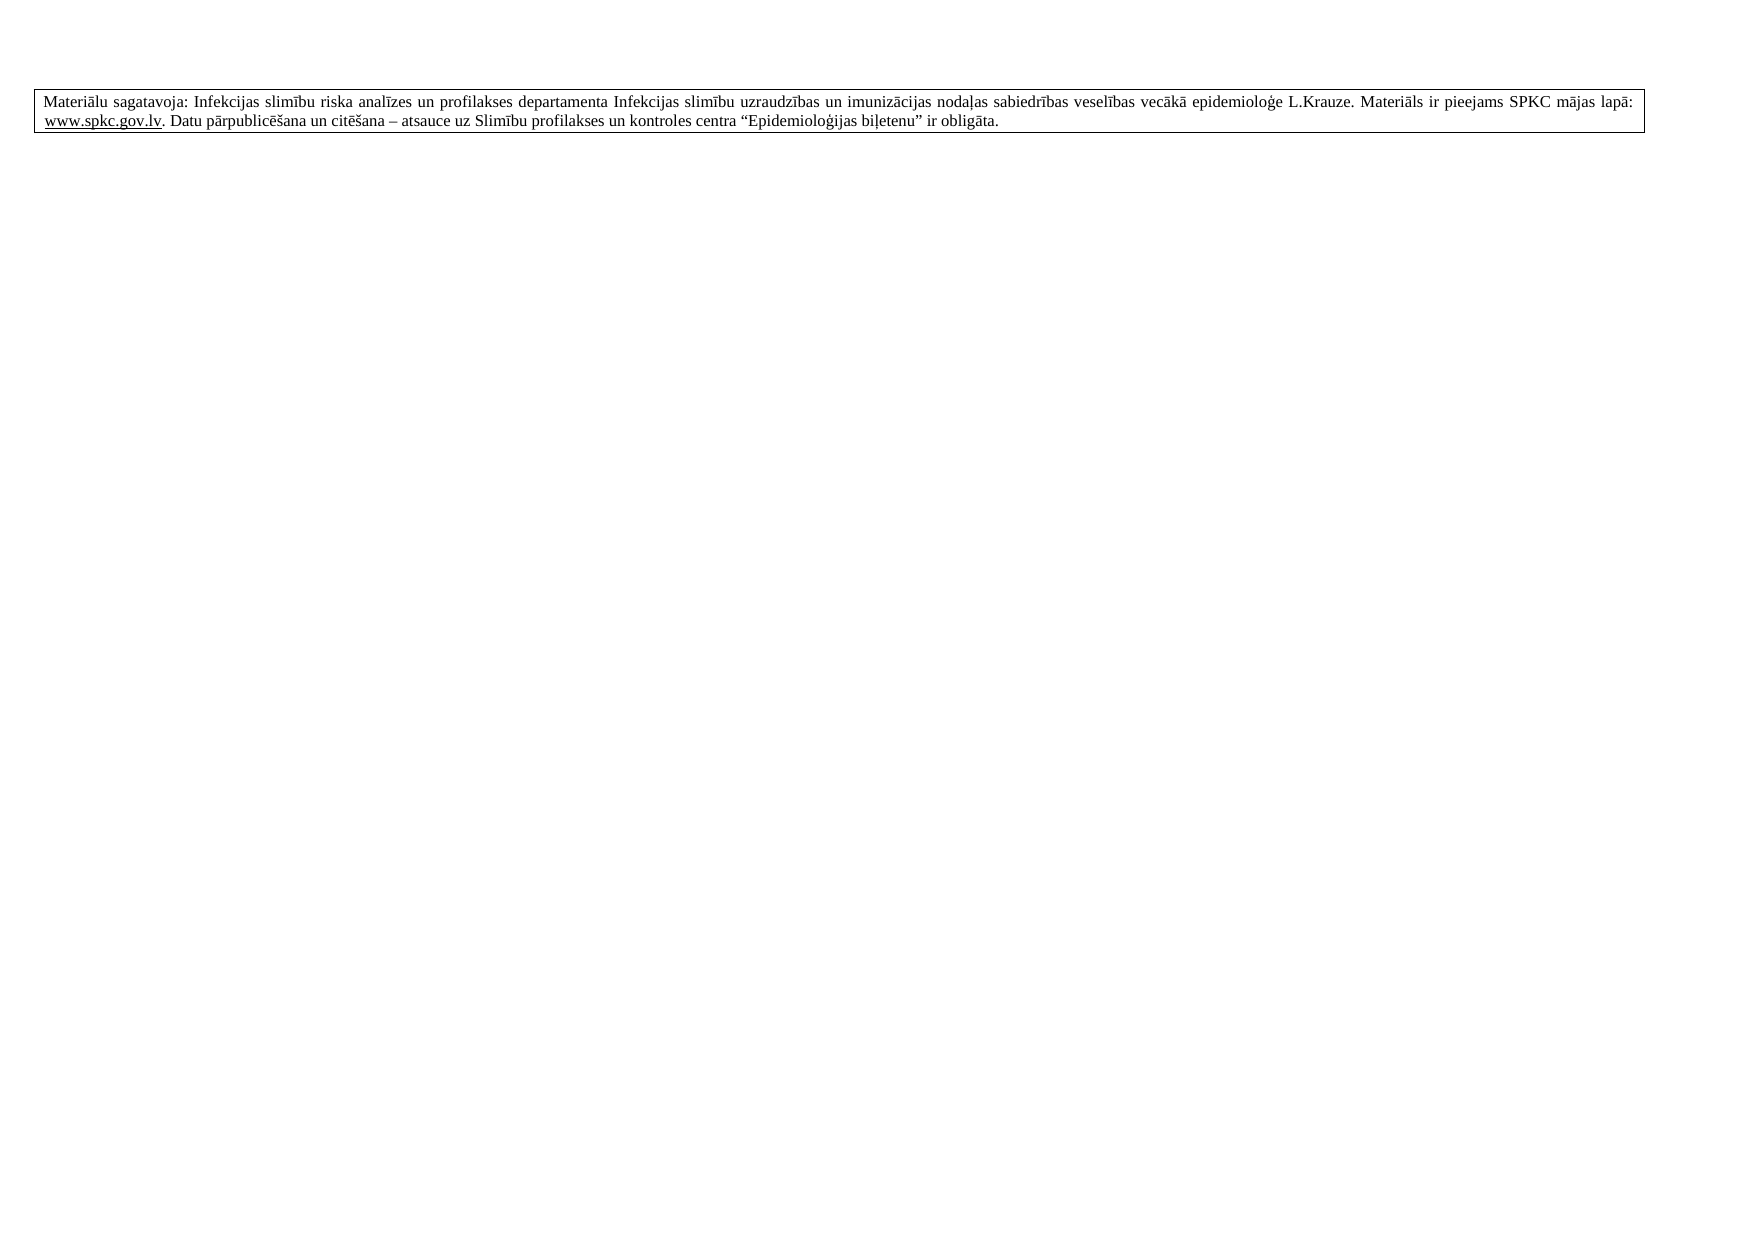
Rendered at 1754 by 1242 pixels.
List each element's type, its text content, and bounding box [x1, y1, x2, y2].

text Materiālu sagatavoja: Infekcijas slimību riska analīzes un profilakses departamenta Infekcijas slimību uzraudzības un imunizācijas nodaļas sabiedrības veselības vecākā epidemioloģe L.Krauze. Materiāls ir pieejams SPKC mājas lapā: www.spkc.gov.lv. Datu pārpublicēšana un citēšana – atsauce uz Slimību profilakses un kontroles centra “Epidemioloģijas biļetenu” ir obligāta. [35, 90, 1644, 132]
